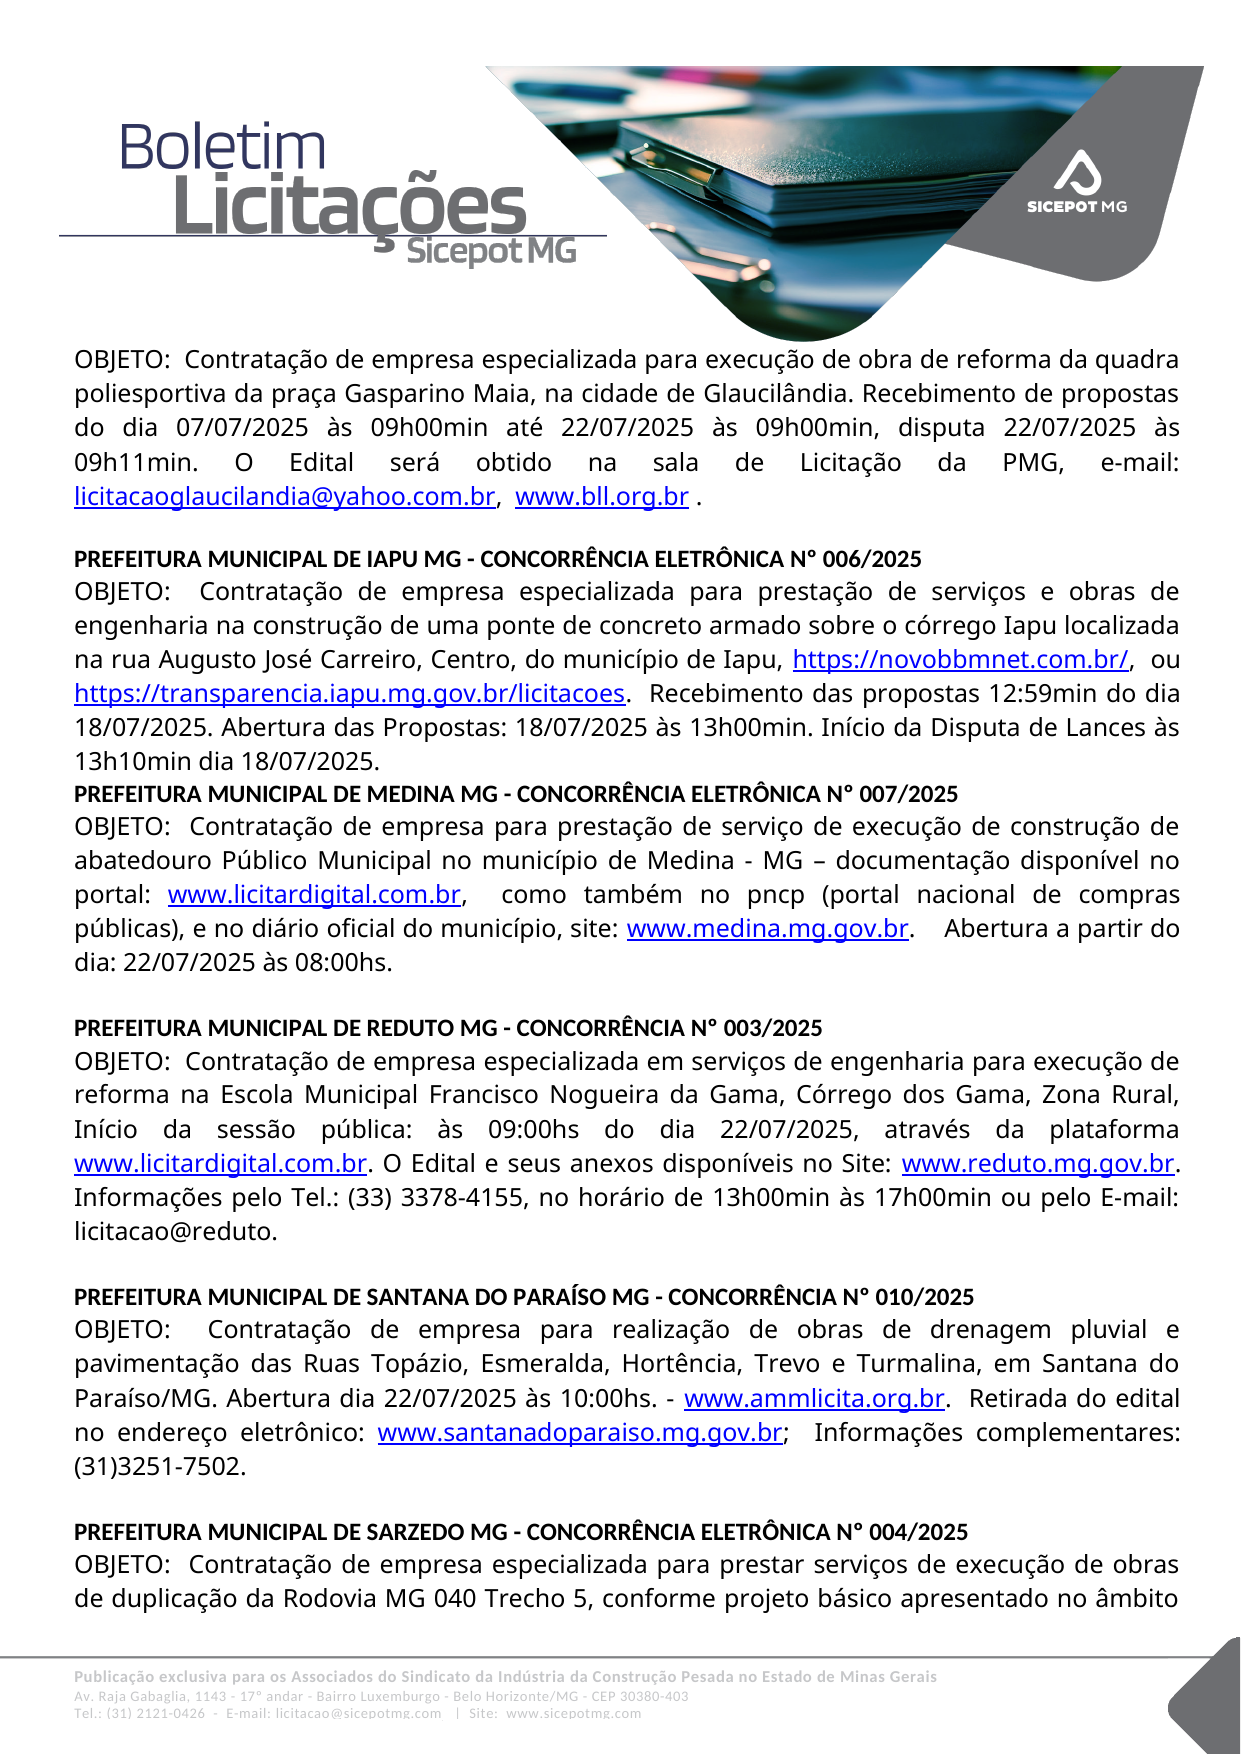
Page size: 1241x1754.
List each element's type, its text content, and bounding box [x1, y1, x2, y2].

picture [0, 1637, 1241, 1754]
text PREFEITURA MUNICIPAL DE IAPU MG - CONCORRÊNCIA ELETRÔNICA Nº 006/2025 [74, 543, 1181, 573]
text OBJETO: Contratação de empresa especializada para execução de obra de reforma da quadra poliesportiva da praça Gasparino Maia, na cidade de Glaucilândia. Recebimento de propostas do dia 07/07/2025 às 09h00min até 22/07/2025 às 09h00min, disputa 22/07/2025 às 09h11min. O Edital será obtido na sala de Licitação da PMG, e-mail: licitacaoglaucilandia@yahoo.com.br, www.bll.org.br . [74, 342, 1181, 512]
text PREFEITURA MUNICIPAL DE REDUTO MG - CONCORRÊNCIA Nº 003/2025 [74, 1013, 1181, 1043]
text OBJETO: Contratação de empresa especializada em serviços de engenharia para execução de reforma na Escola Municipal Francisco Nogueira da Gama, Córrego dos Gama, Zona Rural, Início da sessão pública: às 09:00hs do dia 22/07/2025, através da plataforma www.licitardigital.com.br. O Edital e seus anexos disponíveis no Site: www.reduto.mg.gov.br. Informações pelo Tel.: (33) 3378-4155, no horário de 13h00min às 17h00min ou pelo E-mail: licitacao@reduto. [74, 1043, 1181, 1247]
text OBJETO: Contratação de empresa para realização de obras de drenagem pluvial e pavimentação das Ruas Topázio, Esmeralda, Hortência, Trevo e Turmalina, em Santana do Paraíso/MG. Abertura dia 22/07/2025 às 10:00hs. - www.ammlicita.org.br. Retirada do edital no endereço eletrônico: www.santanadoparaiso.mg.gov.br; Informações complementares: (31)3251-7502. [74, 1312, 1181, 1482]
text OBJETO: Contratação de empresa para prestação de serviço de execução de construção de abatedouro Público Municipal no município de Medina - MG – documentação disponível no portal: www.licitardigital.com.br, como também no pncp (portal nacional de compras públicas), e no diário oficial do município, site: www.medina.mg.gov.br. Abertura a partir do dia: 22/07/2025 às 08:00hs. [74, 808, 1181, 978]
text PREFEITURA MUNICIPAL DE SANTANA DO PARAÍSO MG - CONCORRÊNCIA Nº 010/2025 [74, 1282, 1181, 1312]
text PREFEITURA MUNICIPAL DE SARZEDO MG - CONCORRÊNCIA ELETRÔNICA Nº 004/2025 [74, 1516, 1181, 1547]
text PREFEITURA MUNICIPAL DE MEDINA MG - CONCORRÊNCIA ELETRÔNICA Nº 007/2025 [74, 778, 1181, 808]
picture [59, 66, 1207, 342]
text OBJETO: Contratação de empresa especializada para prestação de serviços e obras de engenharia na construção de uma ponte de concreto armado sobre o córrego Iapu localizada na rua Augusto José Carreiro, Centro, do município de Iapu, https://novobbmnet.com.br/, ou https://transparencia.iapu.mg.gov.br/licitacoes. Recebimento das propostas 12:59min do dia 18/07/2025. Abertura das Propostas: 18/07/2025 às 13h00min. Início da Disputa de Lances às 13h10min dia 18/07/2025. [74, 573, 1181, 778]
